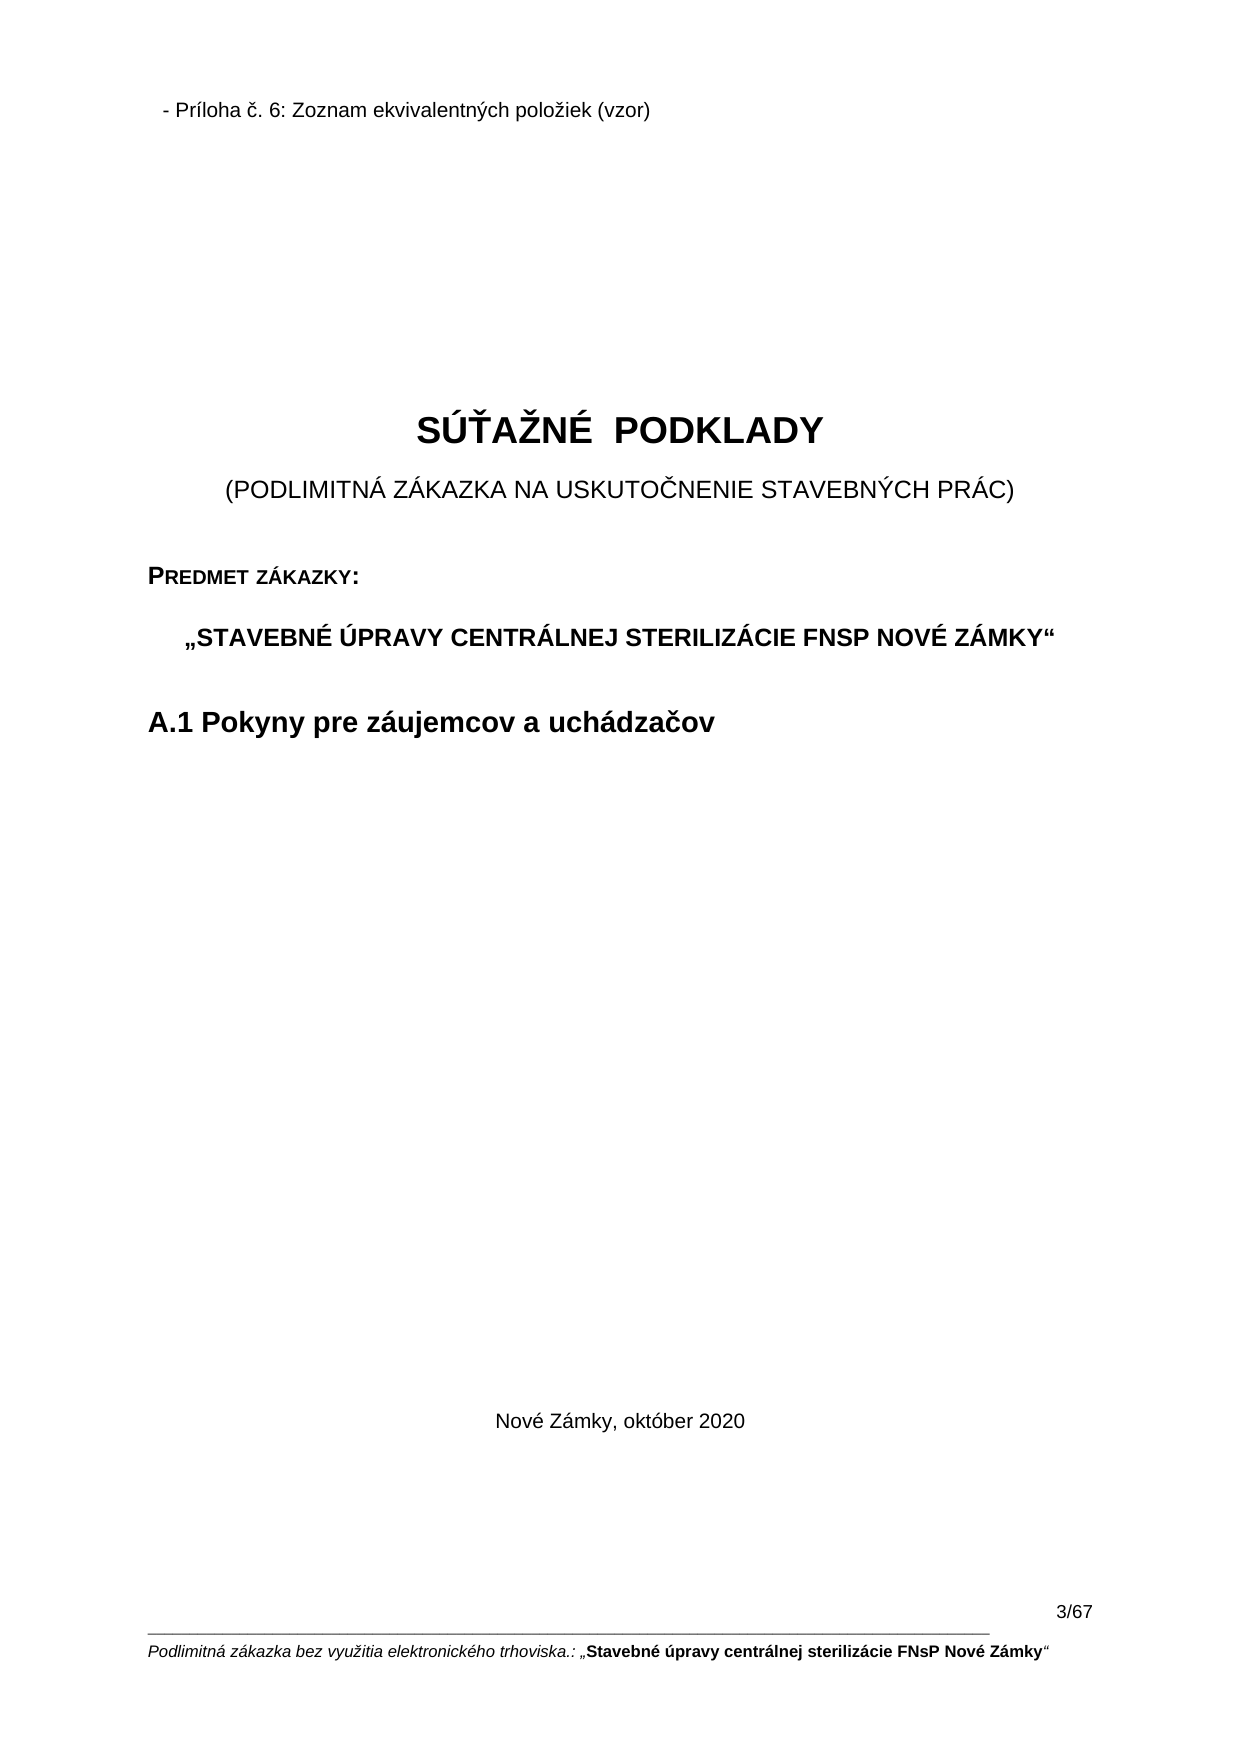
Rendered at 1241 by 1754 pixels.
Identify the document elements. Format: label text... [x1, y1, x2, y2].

text SÚŤAŽNÉ PODKLADY [148, 408, 1092, 451]
text - Príloha č. 6: Zoznam ekvivalentných položiek (vzor) [162, 98, 1092, 122]
text (PODLIMITNÁ ZÁKAZKA NA USKUTOČNENIE STAVEBNÝCH PRÁC) [148, 475, 1092, 504]
subtitle A.1 Pokyny pre záujemcov a uchádzačov [148, 704, 1092, 738]
text Nové Zámky, október 2020 [148, 1409, 1092, 1433]
text Predmet zákazky: [148, 561, 1092, 589]
text „Stavebné úpravy centrálnej sterilizácie FNsP Nové Zámky“ [148, 623, 1092, 652]
